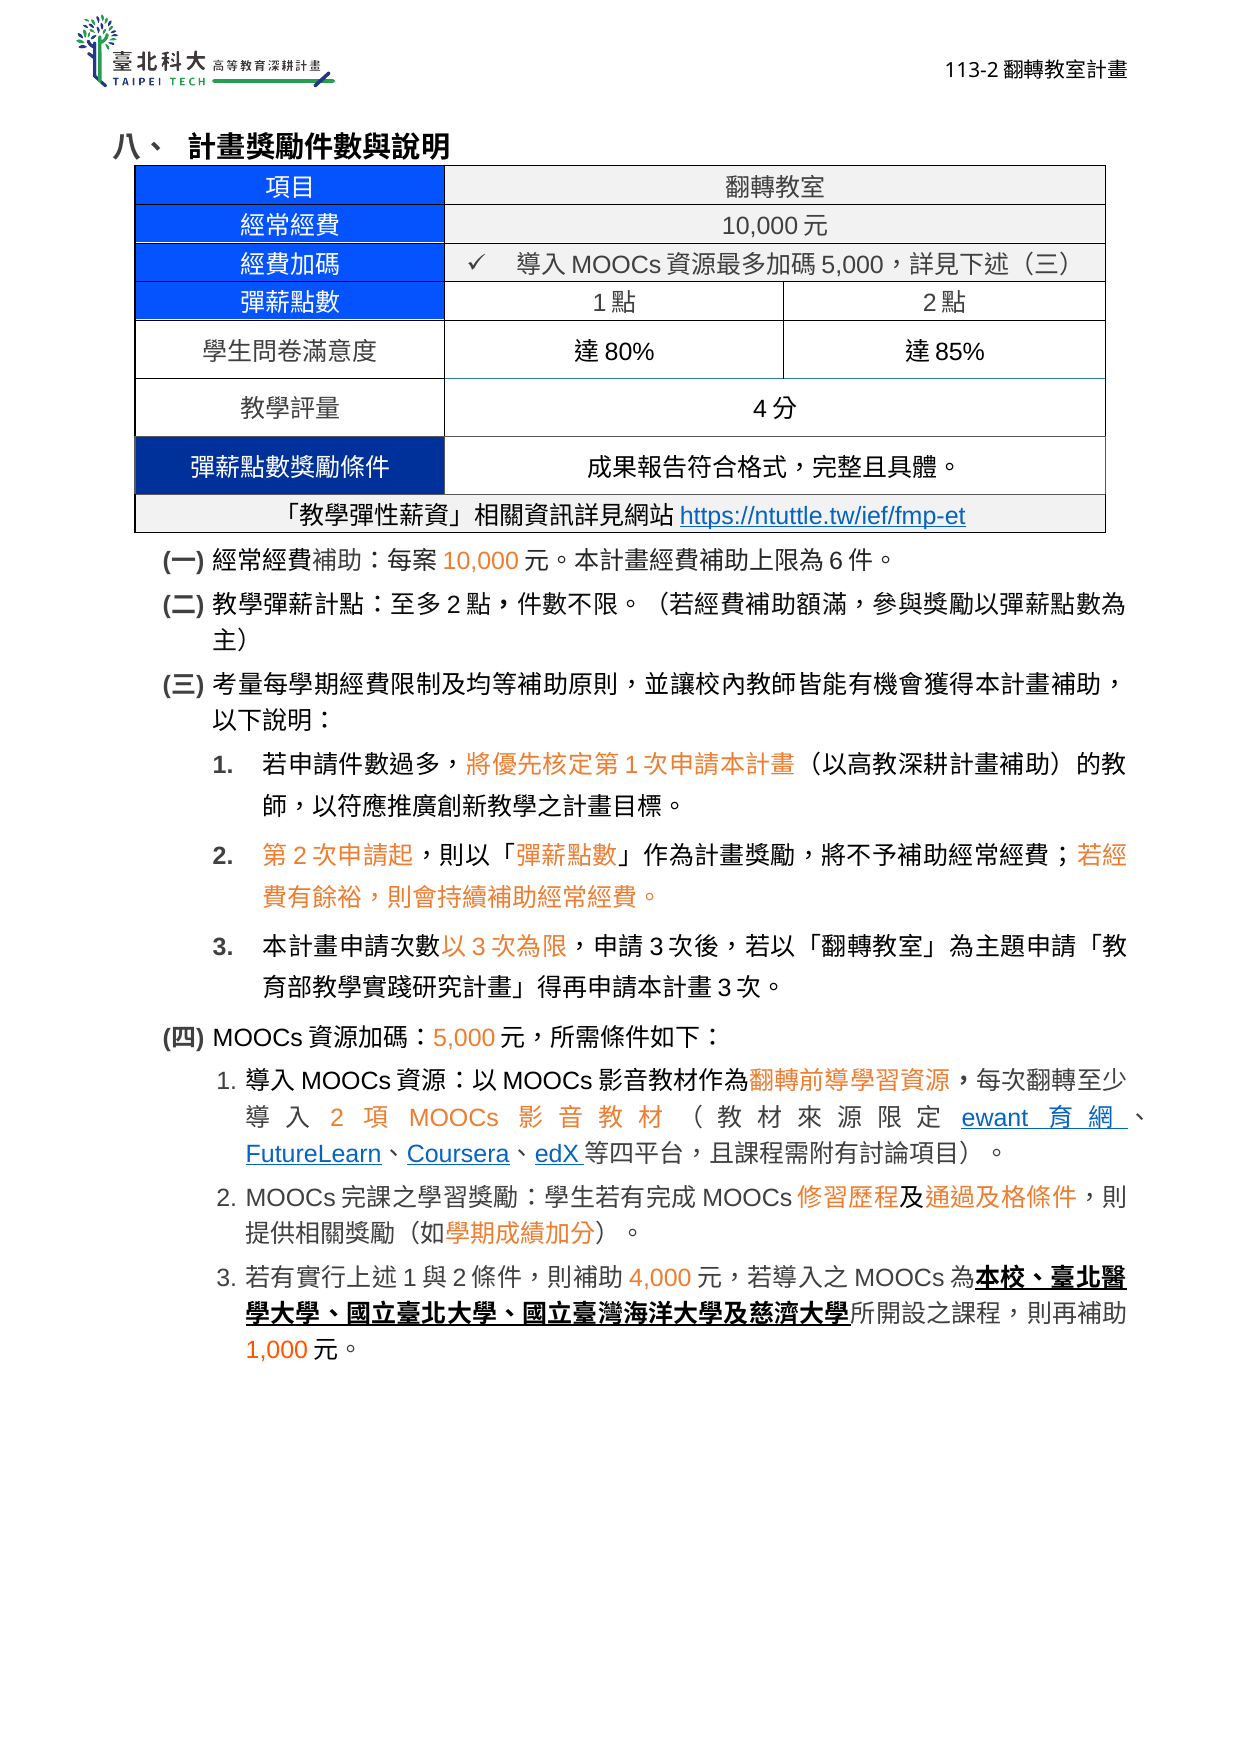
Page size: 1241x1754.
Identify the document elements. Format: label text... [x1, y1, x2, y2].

table_cell 導入MOOCs資源最多加碼5,000，詳見下述（三） [445, 244, 1105, 281]
table_cell 經費加碼 [136, 244, 444, 281]
list MOOCs資源加碼：5,000元，所需條件如下： [162, 1017, 1128, 1053]
table_cell 2點 [784, 282, 1105, 319]
list 導入MOOCs資源：以MOOCs影音教材作為翻轉前導學習資源，每次翻轉至少導入2項MOOCs影音教材（教材來源限定ewant育網、FutureLearn、Coursera、edX等四平台，且課程需附有討論項目）。 [216, 1061, 1128, 1169]
table_cell 達80% [445, 321, 783, 378]
table_cell 成果報告符合格式，完整且具體。 [445, 437, 1105, 494]
table_header 翻轉教室 [445, 166, 1105, 204]
picture [75, 1, 335, 89]
list 若有實行上述1與2條件，則補助4,000元，若導入之MOOCs為本校、臺北醫學大學、國立臺北大學、國立臺灣海洋大學及慈濟大學所開設之課程，則再補助1,000元。 [216, 1257, 1128, 1366]
list 經常經費補助：每案10,000元。本計畫經費補助上限為6件。 [162, 541, 1128, 577]
list MOOCs完課之學習獎勵：學生若有完成MOOCs修習歷程及通過及格條件，則提供相關獎勵（如學期成績加分）。 [216, 1177, 1128, 1249]
table_cell 達85% [784, 321, 1105, 378]
list 計畫獎勵件數與說明 [112, 123, 1128, 165]
table_header 項目 [136, 166, 444, 204]
table_cell 彈薪點數獎勵條件 [136, 437, 444, 494]
list 考量每學期經費限制及均等補助原則，並讓校內教師皆能有機會獲得本計畫補助，以下說明： [162, 664, 1128, 737]
table_cell 彈薪點數 [136, 282, 444, 319]
table_cell 經常經費 [136, 205, 444, 242]
table_cell 1點 [445, 282, 783, 319]
list 教學彈薪計點：至多2點，件數不限。（若經費補助額滿，參與獎勵以彈薪點數為主） [162, 584, 1128, 657]
list 若申請件數過多，將優先核定第1次申請本計畫（以高教深耕計畫補助）的教師，以符應推廣創新教學之計畫目標。 [212, 744, 1128, 822]
table_cell 10,000元 [445, 205, 1105, 242]
table_cell 學生問卷滿意度 [136, 321, 444, 378]
list 第2次申請起，則以「彈薪點數」作為計畫獎勵，將不予補助經常經費；若經費有餘裕，則會持續補助經常經費。 [212, 835, 1128, 913]
table_cell 「教學彈性薪資」相關資訊詳見網站https://ntuttle.tw/ief/fmp-et [136, 495, 1105, 532]
list 本計畫申請次數以3次為限，申請3次後，若以「翻轉教室」為主題申請「教育部教學實踐研究計畫」得再申請本計畫3次。 [212, 926, 1128, 1004]
table_cell 4分 [445, 379, 1105, 436]
table_cell 教學評量 [136, 379, 444, 436]
